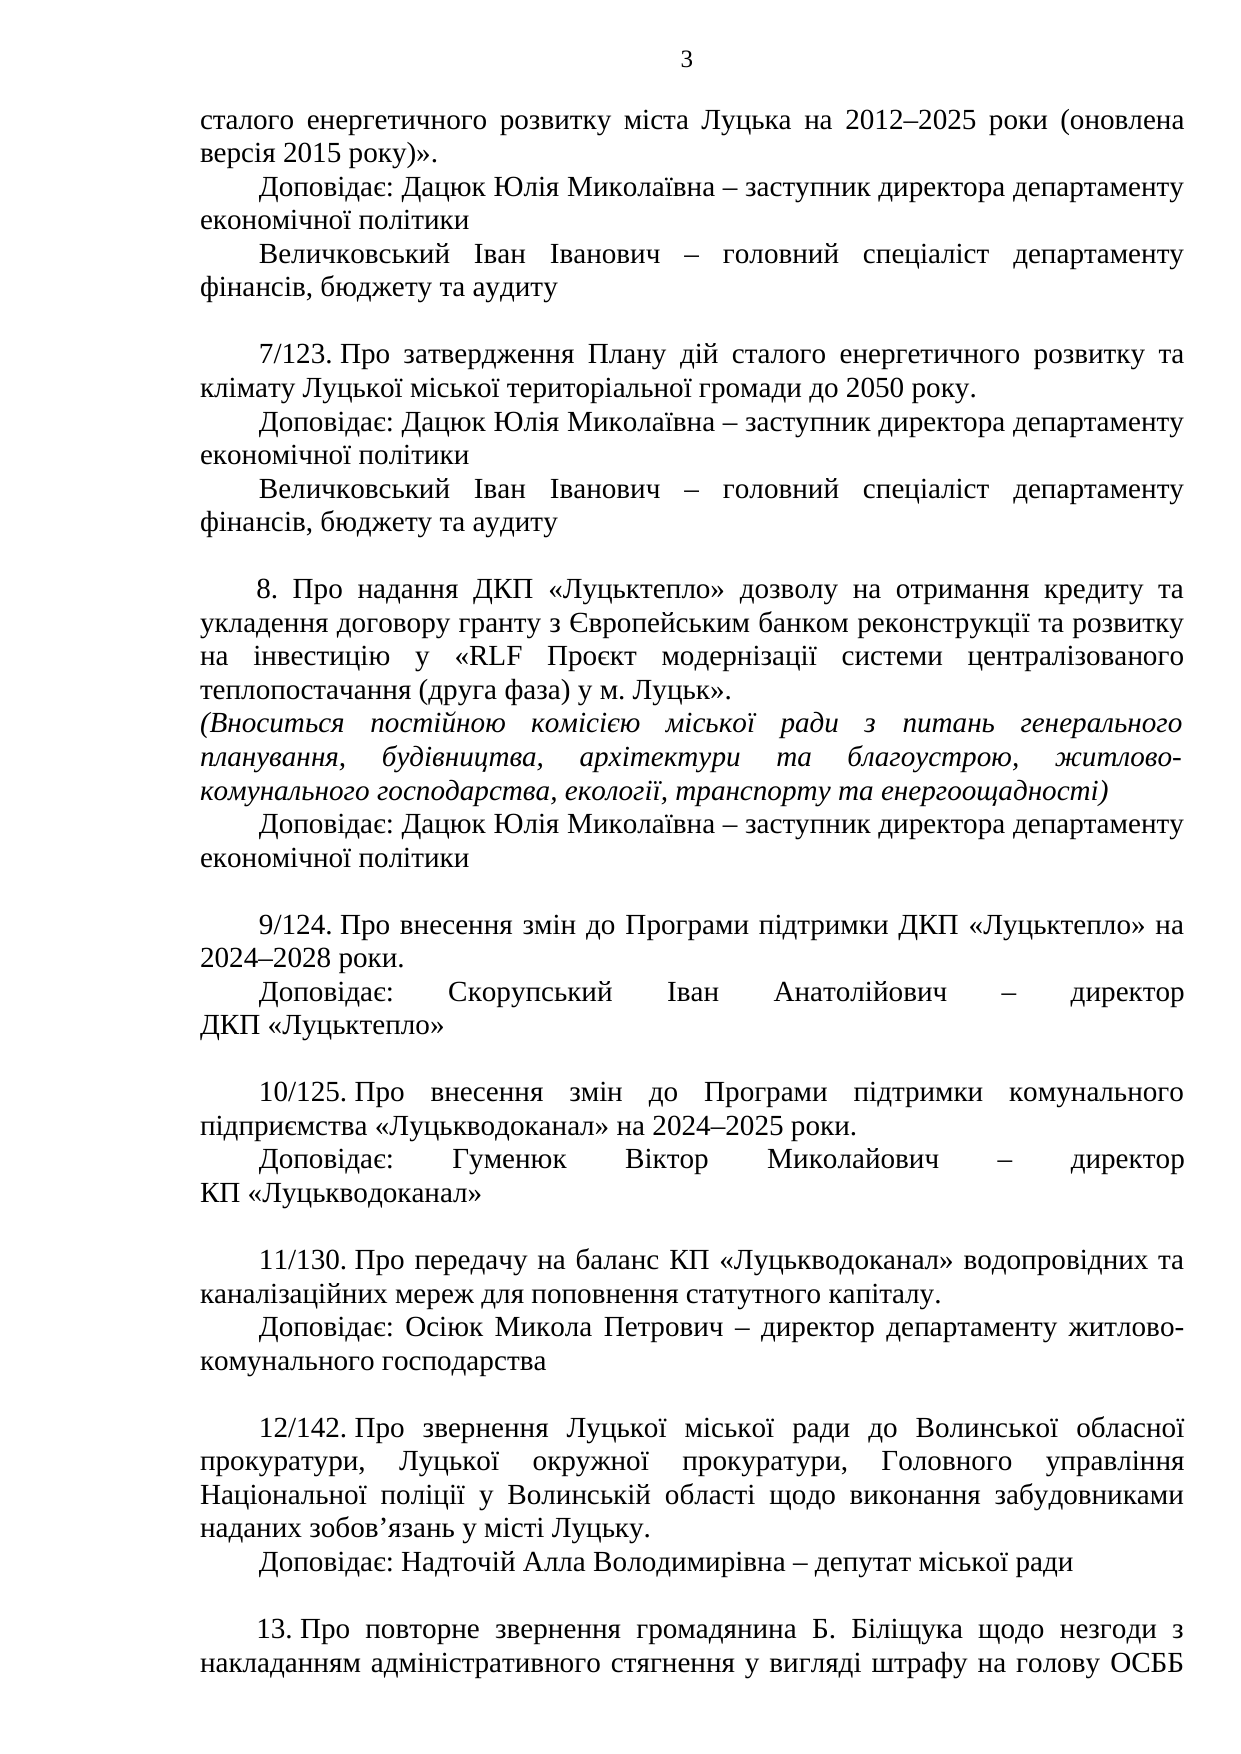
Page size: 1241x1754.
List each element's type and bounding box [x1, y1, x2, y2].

table_cell [189, 102, 1196, 1678]
